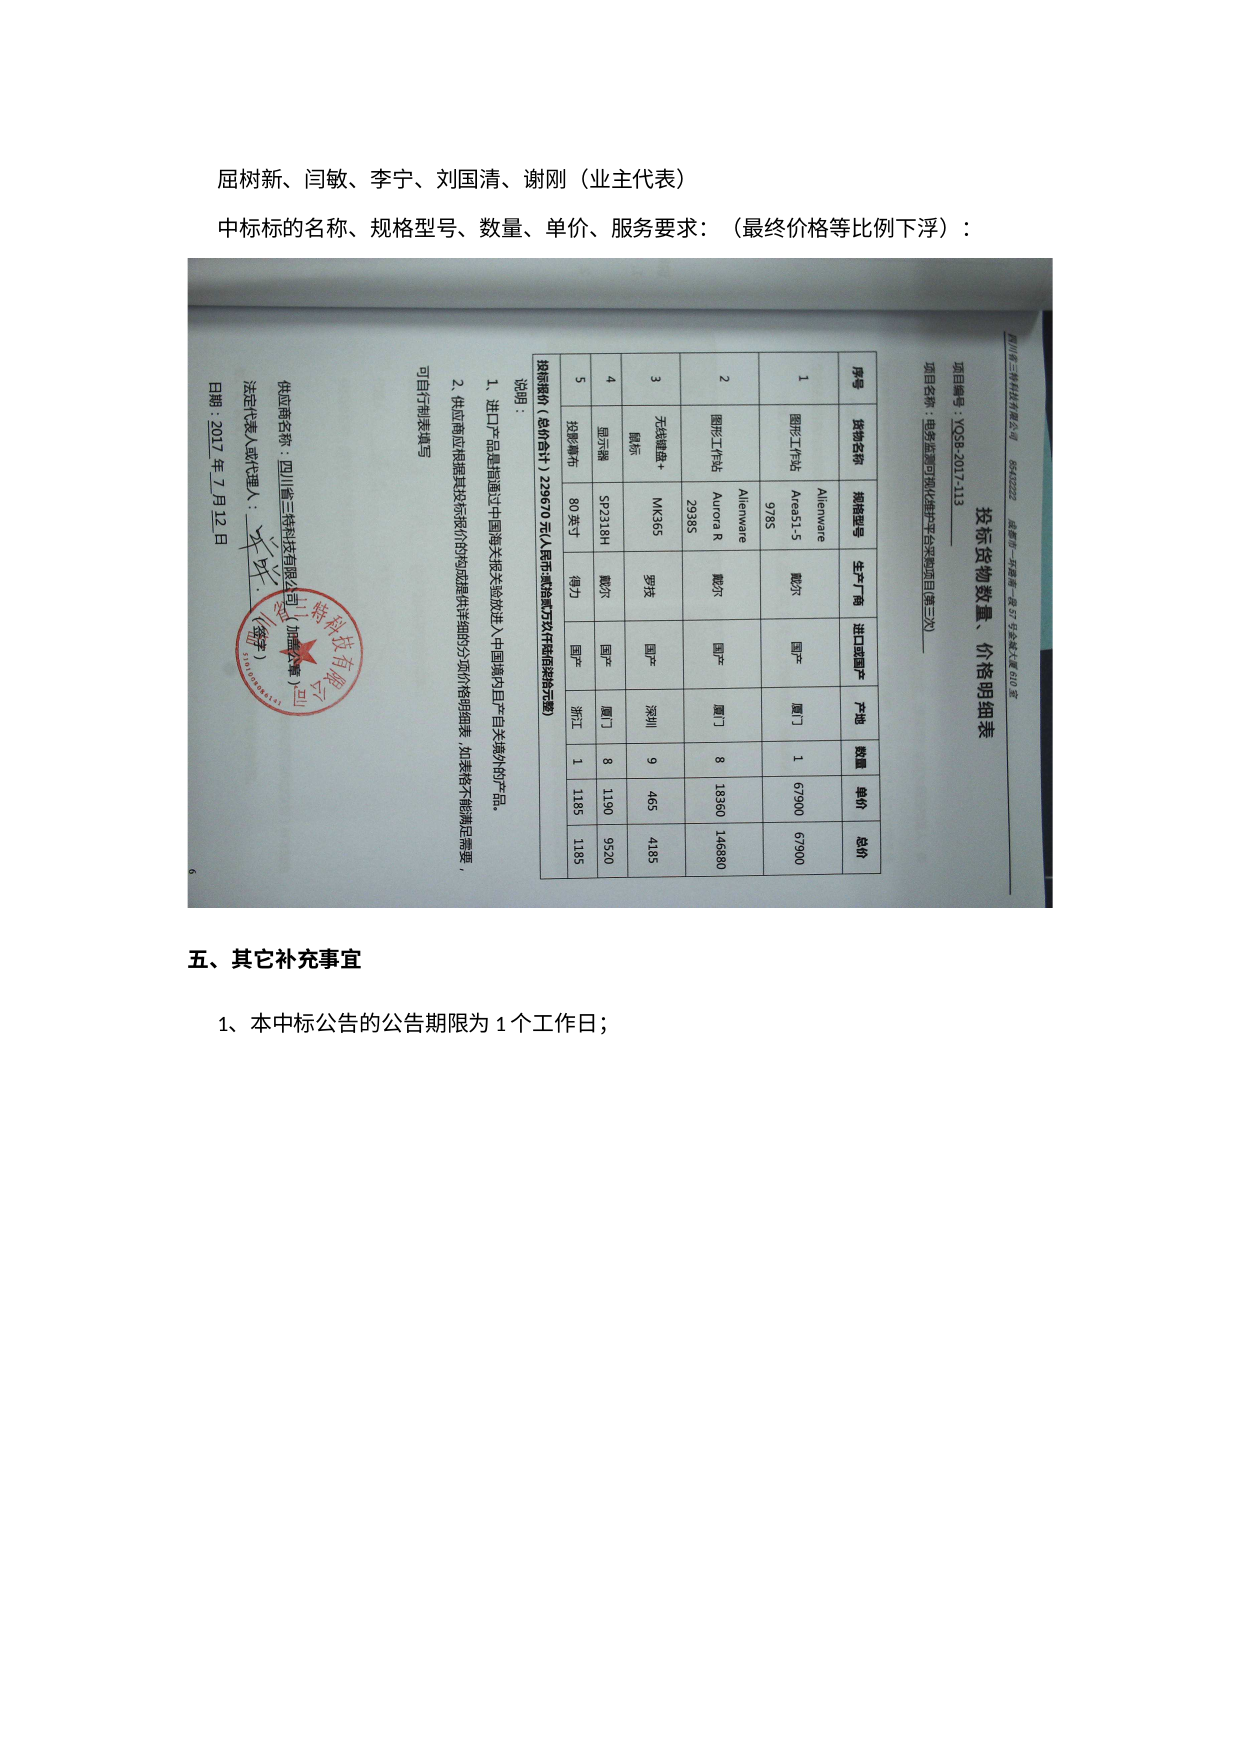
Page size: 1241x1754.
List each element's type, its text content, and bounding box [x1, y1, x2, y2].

picture [187, 258, 1053, 908]
text 1、本中标公告的公告期限为1个工作日； [187, 1005, 1053, 1038]
text 屈树新、闫敏、李宁、刘国清、谢刚（业主代表） [187, 162, 1053, 194]
text 五、其它补充事宜 [187, 908, 1053, 974]
text 中标标的名称、规格型号、数量、单价、服务要求：（最终价格等比例下浮）： [187, 210, 1053, 243]
